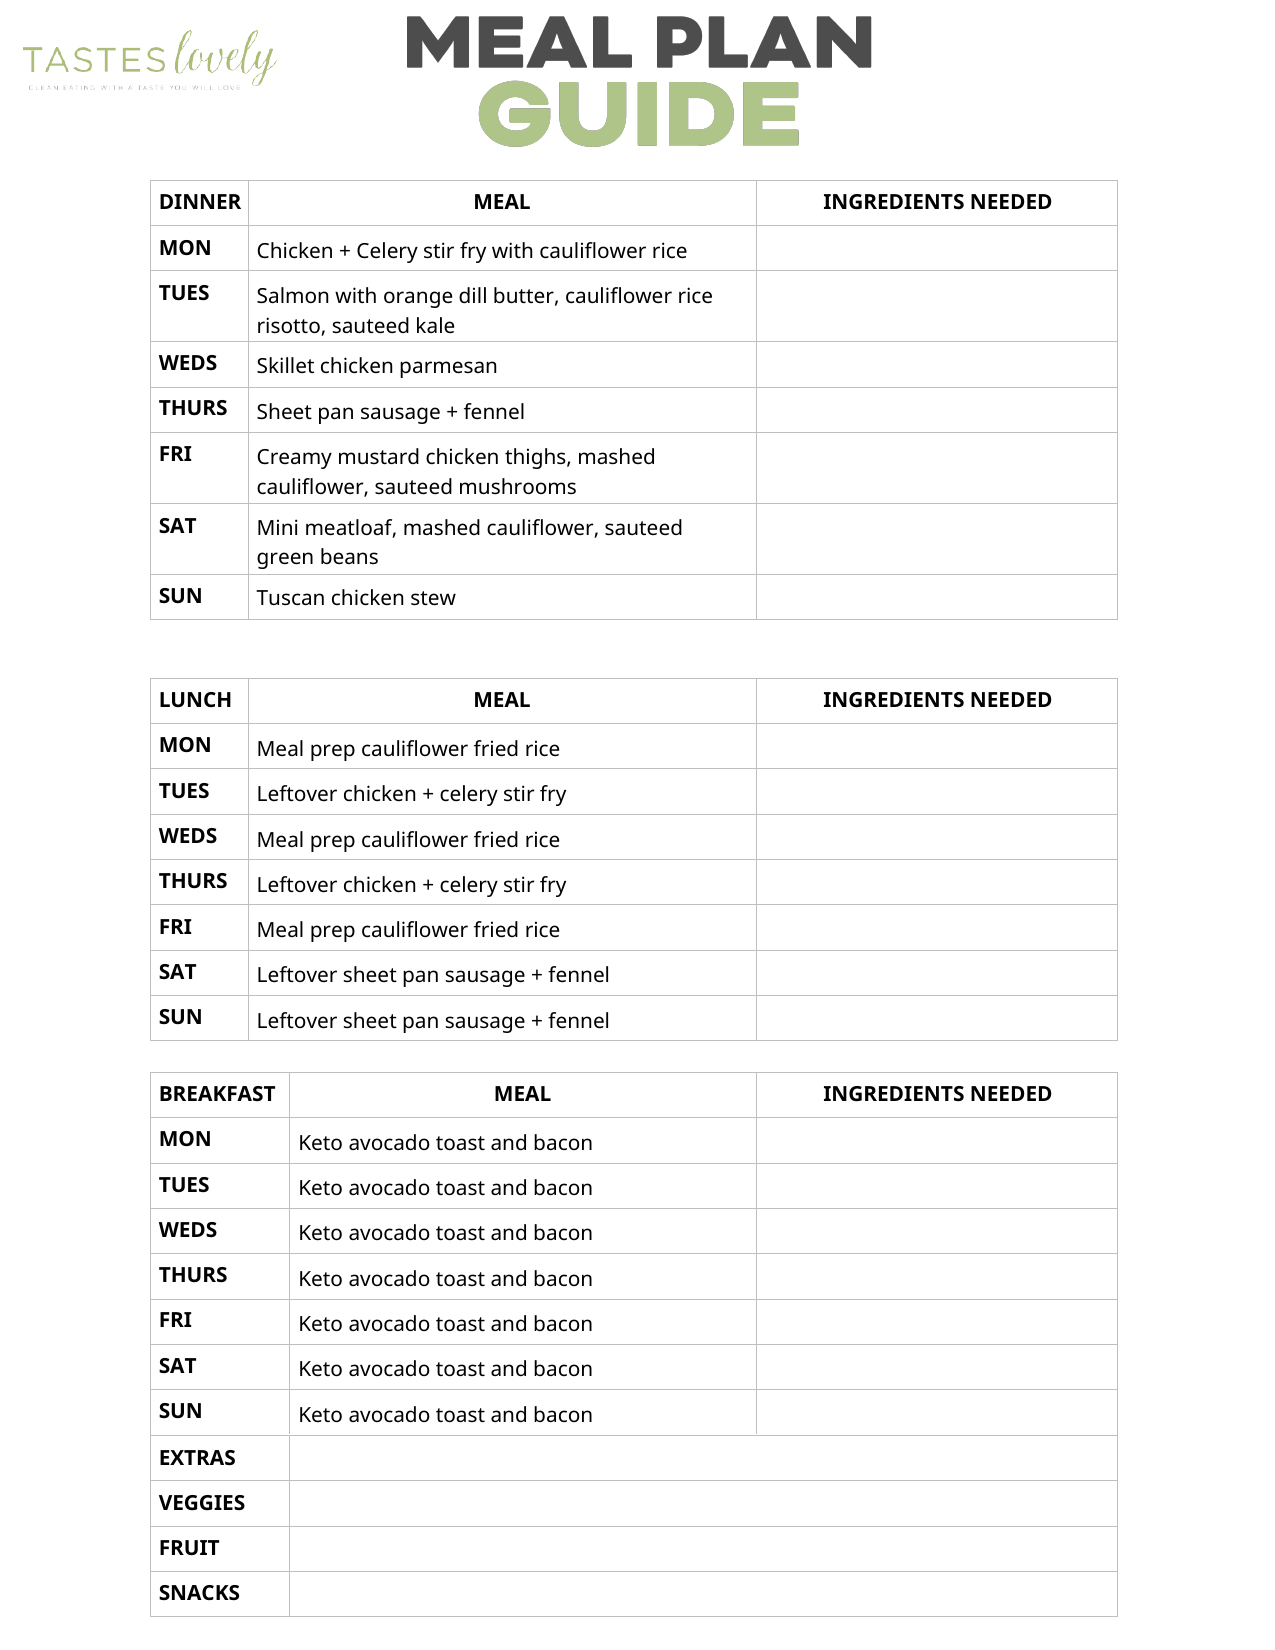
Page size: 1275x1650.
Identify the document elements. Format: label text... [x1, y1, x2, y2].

table_cell TUES [151, 1164, 289, 1208]
table_cell [757, 1300, 1117, 1344]
table_cell [757, 1209, 1117, 1253]
table_cell WEDS [151, 815, 248, 859]
table_cell [757, 996, 1117, 1040]
table_header INGREDIENTS NEEDED [757, 679, 1117, 723]
table_cell Leftover chicken + celery stir fry [249, 769, 756, 814]
table_cell THURS [151, 388, 248, 432]
table_cell [757, 1390, 1117, 1434]
table_cell [757, 951, 1117, 995]
table_cell [757, 1345, 1117, 1389]
table_cell Leftover sheet pan sausage + fennel [249, 951, 756, 995]
table_cell Leftover sheet pan sausage + fennel [249, 996, 756, 1040]
table_cell [757, 226, 1117, 270]
table_cell [757, 1118, 1117, 1163]
table_cell [290, 1527, 1117, 1571]
table_header [290, 1436, 1117, 1480]
table_cell FRI [151, 905, 248, 949]
table_cell TUES [151, 769, 248, 814]
table_cell [757, 433, 1117, 503]
table_cell [757, 724, 1117, 768]
table_cell [757, 342, 1117, 386]
table_cell SAT [151, 1345, 289, 1389]
table_cell [757, 271, 1117, 341]
table_header INGREDIENTS NEEDED [757, 181, 1117, 225]
table_cell [757, 504, 1117, 573]
table_cell SAT [151, 504, 248, 573]
table_cell [757, 815, 1117, 859]
picture [402, 0, 875, 181]
table_header MEAL [249, 679, 756, 723]
table_cell Skillet chicken parmesan [249, 342, 756, 386]
table_cell Keto avocado toast and bacon [290, 1209, 756, 1253]
table_header BREAKFAST [151, 1073, 289, 1117]
table_cell MON [151, 724, 248, 768]
table_cell MON [151, 226, 248, 270]
table_header EXTRAS [151, 1436, 289, 1480]
table_header MEAL [249, 181, 756, 225]
table_header MEAL [290, 1073, 756, 1117]
table_cell VEGGIES [151, 1481, 289, 1526]
table_cell Meal prep cauliflower fried rice [249, 815, 756, 859]
table_cell [290, 1481, 1117, 1526]
table_cell [757, 575, 1117, 619]
table_cell [290, 1572, 1117, 1616]
table_cell SAT [151, 951, 248, 995]
table_cell THURS [151, 860, 248, 904]
table_header INGREDIENTS NEEDED [757, 1073, 1117, 1117]
table_cell [757, 905, 1117, 949]
picture [23, 30, 277, 90]
table_cell FRI [151, 433, 248, 503]
table_cell [757, 1164, 1117, 1208]
table_cell TUES [151, 271, 248, 341]
table_cell Keto avocado toast and bacon [290, 1118, 756, 1163]
table_cell SUN [151, 996, 248, 1040]
table_cell [757, 1254, 1117, 1298]
table_cell Leftover chicken + celery stir fry [249, 860, 756, 904]
table_cell SUN [151, 575, 248, 619]
table_cell Meal prep cauliflower fried rice [249, 724, 756, 768]
table_header LUNCH [151, 679, 248, 723]
table_cell Keto avocado toast and bacon [290, 1390, 756, 1434]
table_cell Keto avocado toast and bacon [290, 1300, 756, 1344]
table_cell [757, 860, 1117, 904]
table_cell THURS [151, 1254, 289, 1298]
table_cell Keto avocado toast and bacon [290, 1164, 756, 1208]
table_cell WEDS [151, 342, 248, 386]
table_cell Creamy mustard chicken thighs, mashed cauliflower, sauteed mushrooms [249, 433, 756, 503]
table_cell SNACKS [151, 1572, 289, 1616]
table_cell Keto avocado toast and bacon [290, 1254, 756, 1298]
table_cell Mini meatloaf, mashed cauliflower, sauteed green beans [249, 504, 756, 573]
table_header DINNER [151, 181, 248, 225]
table_cell FRUIT [151, 1527, 289, 1571]
table_cell Salmon with orange dill butter, cauliflower rice risotto, sauteed kale [249, 271, 756, 341]
table_cell FRI [151, 1300, 289, 1344]
table_cell Meal prep cauliflower fried rice [249, 905, 756, 949]
table_cell WEDS [151, 1209, 289, 1253]
table_cell SUN [151, 1390, 289, 1434]
table_cell [757, 769, 1117, 814]
table_cell Sheet pan sausage + fennel [249, 388, 756, 432]
table_cell Keto avocado toast and bacon [290, 1345, 756, 1389]
table_cell Chicken + Celery stir fry with cauliflower rice [249, 226, 756, 270]
table_cell [757, 388, 1117, 432]
table_cell MON [151, 1118, 289, 1163]
table_cell Tuscan chicken stew [249, 575, 756, 619]
